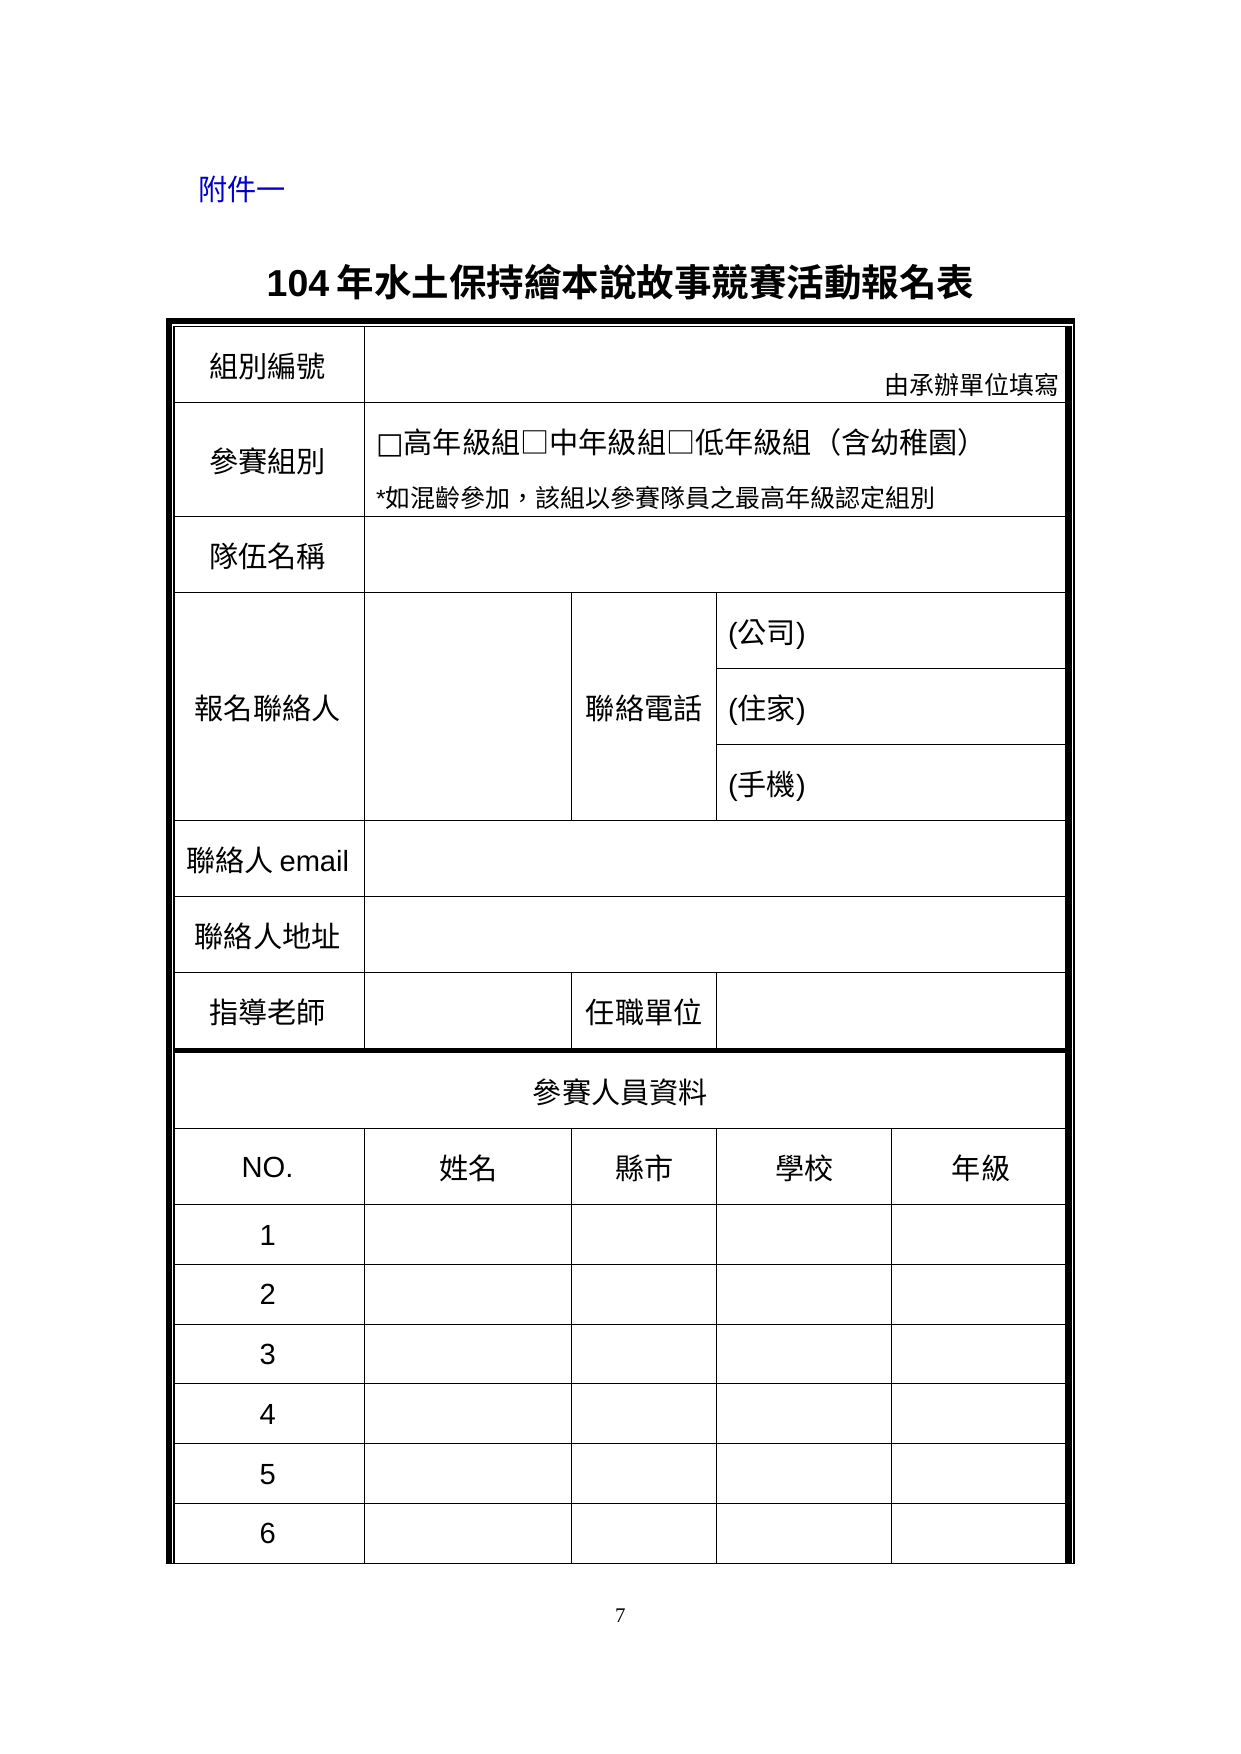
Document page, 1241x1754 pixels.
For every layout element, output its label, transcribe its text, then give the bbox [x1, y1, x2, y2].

table_cell □高年級組□中年級組□低年級組（含幼稚園） *如混齡參加，該組以參賽隊員之最高年級認定組別 [365, 403, 1065, 516]
table_cell [365, 1444, 571, 1503]
table_cell [365, 897, 1065, 972]
table_cell 6 [175, 1504, 364, 1563]
text 104年水土保持繪本說故事競賽活動報名表 [187, 259, 1053, 305]
table_cell [892, 1384, 1065, 1443]
table_cell 隊伍名稱 [175, 517, 364, 592]
table_cell [365, 593, 571, 820]
table_header 由承辦單位填寫 [365, 327, 1065, 402]
table_cell [572, 1504, 716, 1563]
table_cell 5 [175, 1444, 364, 1503]
table_cell [892, 1265, 1065, 1323]
table_cell [365, 1384, 571, 1443]
table_cell [365, 517, 1065, 592]
table_cell 聯絡人email [175, 821, 364, 896]
table_cell [717, 1265, 891, 1323]
table_cell (手機) [717, 745, 1065, 820]
table_cell 聯絡電話 [572, 593, 716, 820]
table_header 組別編號 [175, 327, 364, 402]
table_cell 2 [175, 1265, 364, 1323]
table_cell 1 [175, 1205, 364, 1264]
table_cell [572, 1265, 716, 1323]
table_cell [717, 1444, 891, 1503]
table_cell (住家) [717, 669, 1065, 744]
table_cell [365, 1504, 571, 1563]
table_cell 參賽人員資料 [175, 1053, 1065, 1128]
table_cell 指導老師 [175, 973, 364, 1048]
table_cell 姓名 [365, 1129, 571, 1204]
table_cell (公司) [717, 593, 1065, 668]
table_cell [365, 1265, 571, 1323]
table_cell [365, 821, 1065, 896]
table_cell [717, 973, 1065, 1048]
table_cell [572, 1325, 716, 1383]
table_cell [892, 1444, 1065, 1503]
table_cell [717, 1205, 891, 1264]
table_cell [572, 1444, 716, 1503]
table_cell NO. [175, 1129, 364, 1204]
table_cell 3 [175, 1325, 364, 1383]
table_cell [365, 1205, 571, 1264]
table_cell [572, 1384, 716, 1443]
table_cell 報名聯絡人 [175, 593, 364, 820]
table_cell [892, 1325, 1065, 1383]
table_cell 4 [175, 1384, 364, 1443]
table_cell 縣市 [572, 1129, 716, 1204]
table_cell 任職單位 [572, 973, 716, 1048]
table_cell [365, 973, 571, 1048]
table_cell 聯絡人地址 [175, 897, 364, 972]
table_cell 學校 [717, 1129, 891, 1204]
table_cell 年級 [892, 1129, 1065, 1204]
table_cell [572, 1205, 716, 1264]
table_cell [892, 1504, 1065, 1563]
table_cell [365, 1325, 571, 1383]
table_cell [717, 1325, 891, 1383]
table_cell [892, 1205, 1065, 1264]
table_cell [717, 1504, 891, 1563]
table_cell [717, 1384, 891, 1443]
table_cell 參賽組別 [175, 403, 364, 516]
